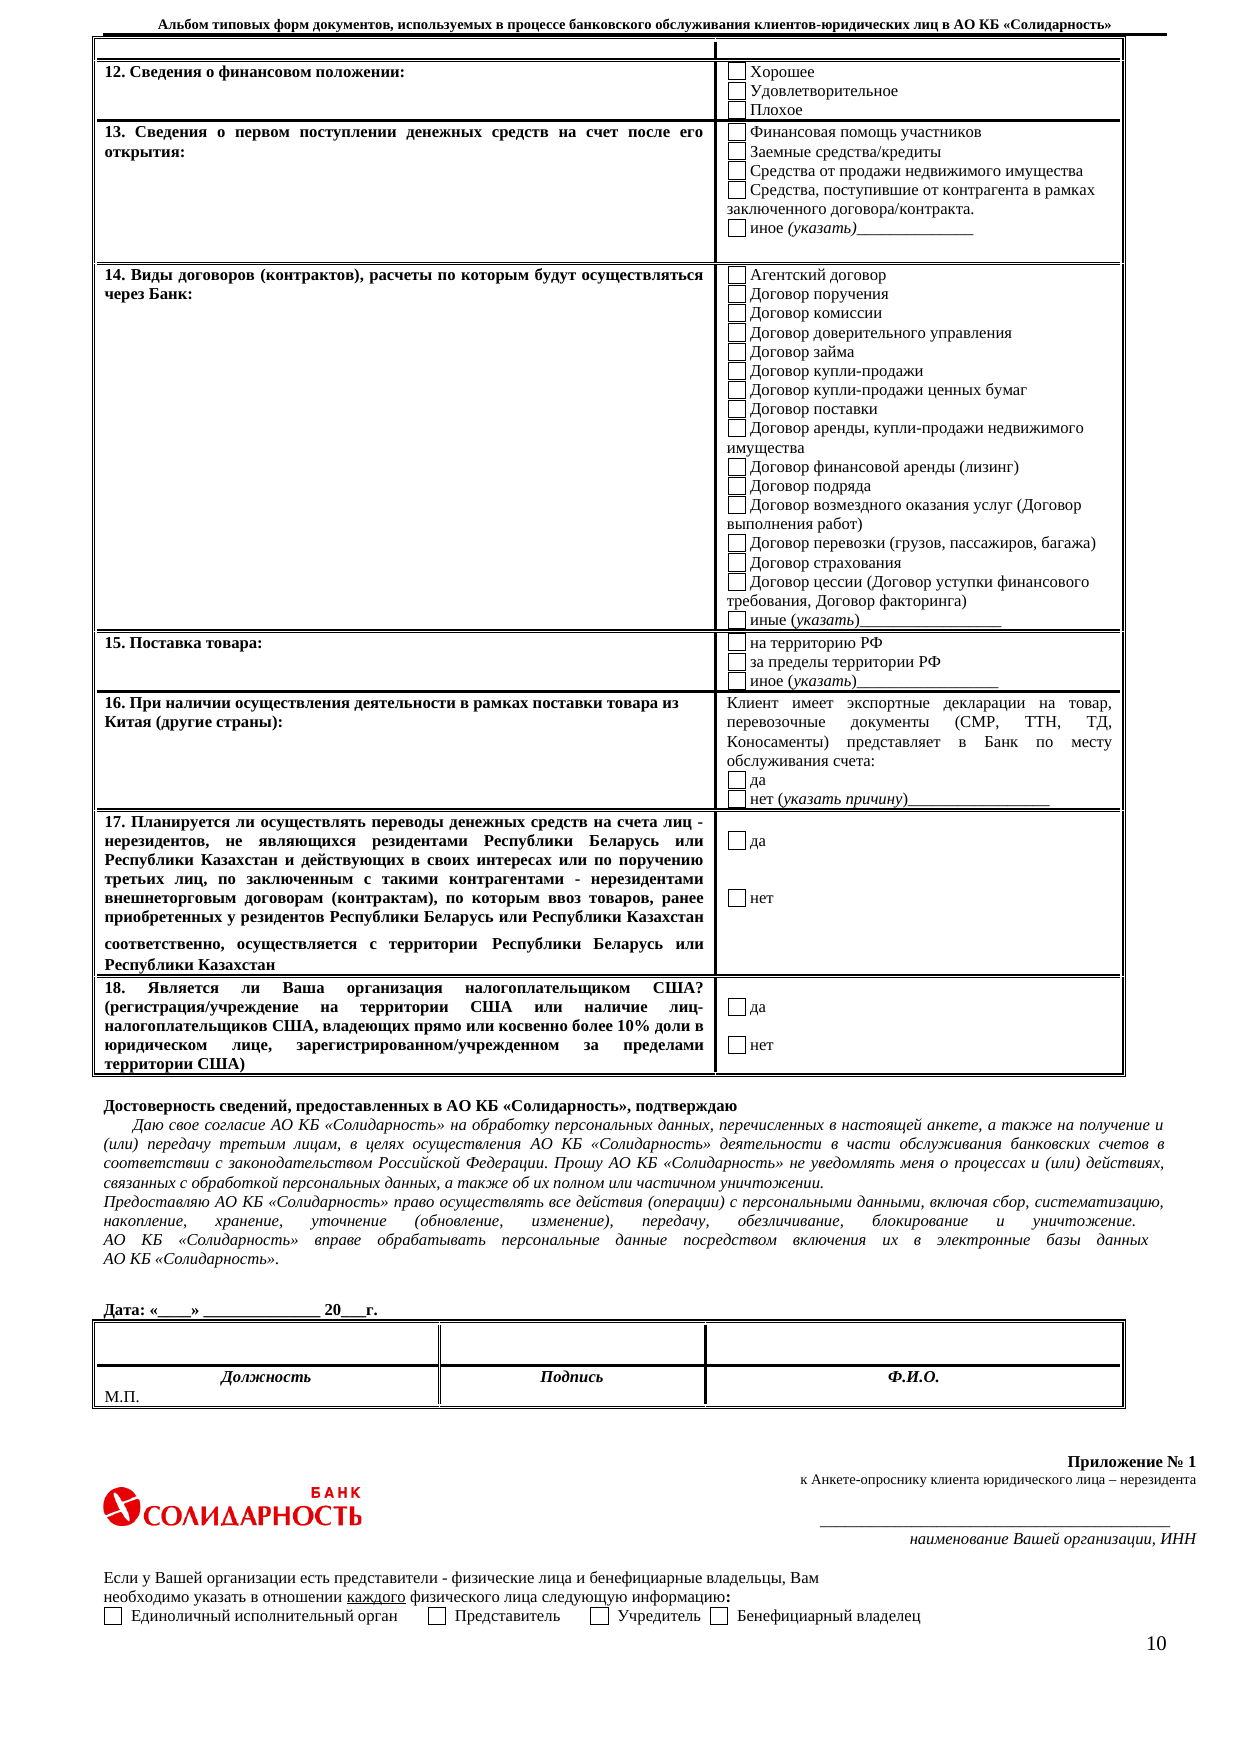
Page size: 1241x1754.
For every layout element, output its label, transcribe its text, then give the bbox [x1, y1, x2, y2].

text необходимо указать в отношении каждого физического лица следующую информацию: [103, 1587, 1167, 1606]
table_cell Подпись [440, 1367, 705, 1406]
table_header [95, 39, 715, 58]
text Единоличный исполнительный орган Представитель Учредитель Бенефициарный владелец [103, 1606, 1167, 1625]
table_cell Клиент имеет экспортные декларации на товар, перевозочные документы (СМР, ТТН, ТД, Коносаменты) представляет в Банк по месту обслуживания счета: да нет (указать причину)_________________ [717, 690, 1122, 808]
table_cell 13. Сведения о первом поступлении денежных средств на счет после его открытия: [95, 119, 714, 262]
text Достоверность сведений, предоставленных в АО КБ «Солидарность», подтверждаю [103, 1096, 1167, 1115]
table_cell да нет [717, 808, 1123, 974]
table_cell 12. Сведения о финансовом положении: [95, 58, 714, 119]
table_header [95, 1323, 439, 1364]
picture [103, 1487, 362, 1526]
table_cell Агентский договор Договор поручения Договор комиссии Договор доверительного управления Договор займа Договор купли-продажи Договор купли-продажи ценных бумаг Договор поставки Договор аренды, купли-продажи недвижимого имущества Договор финансовой аренды (лизинг) Договор подряда Договор возмездного оказания услуг (Договор выполнения работ) Договор перевозки (грузов, пассажиров, багажа) Договор страхования Договор цессии (Договор уступки финансового требования, Договор факторинга) иные (указать)_________________ [715, 262, 1124, 629]
table_cell да нет [715, 974, 1123, 1073]
table_cell 15. Поставка товара: [95, 629, 714, 690]
table_cell Ф.И.О. [705, 1364, 1122, 1406]
table_cell Финансовая помощь участников Заемные средства/кредиты Средства от продажи недвижимого имущества Средства, поступившие от контрагента в рамках заключенного договора/контракта. иное (указать)______________ [717, 119, 1122, 262]
table_cell Хорошее Удовлетворительное Плохое [717, 58, 1123, 119]
subtitle к Анкете-опроснику клиента юридического лица – нерезидента [74, 1471, 1196, 1488]
table_cell 17. Планируется ли осуществлять переводы денежных средств на счета лиц - нерезидентов, не являющихся резидентами Республики Беларусь или Республики Казахстан и действующих в своих интересах или по поручению третьих лиц, по заключенным с такими контрагентами - нерезидентами внешнеторговым договорам (контрактам), по которым ввоз товаров, ранее приобретенных у резидентов Республики Беларусь или Республики Казахстан соответственно, осуществляется с территории Республики Беларусь или Республики Казахстан [95, 808, 714, 974]
table_header [440, 1323, 705, 1364]
table_cell 16. При наличии осуществления деятельности в рамках поставки товара из Китая (другие страны): [95, 690, 714, 808]
text наименование Вашей организации, ИНН [103, 1529, 1196, 1548]
table_cell на территорию РФ за пределы территории РФ иное (указать)_________________ [717, 629, 1123, 690]
text Если у Вашей организации есть представители - физические лица и бенефициарные владельцы, Вам [103, 1567, 1167, 1587]
text Дата: «____» ______________ 20___г. [103, 1300, 1167, 1319]
table_cell 18. Является ли Ваша организация налогоплательщиком США? (регистрация/учреждение на территории США или наличие лиц- налогоплательщиков США, владеющих прямо или косвенно более 10% доли в юридическом лице, зарегистрированном/учрежденном за пределами территории США) [95, 974, 715, 1073]
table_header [715, 39, 1122, 58]
table_header [705, 1323, 1122, 1364]
text __________________________________________ [103, 1488, 1196, 1529]
subtitle Приложение № 1 [74, 1452, 1196, 1471]
text Даю свое согласие АО КБ «Солидарность» на обработку персональных данных, перечисленных в настоящей анкете, а также на получение и (или) передачу третьим лицам, в целях осуществления АО КБ «Солидарность» деятельности в части обслуживания банковских счетов в соответствии с законодательством Российской Федерации. Прошу АО КБ «Солидарность» не уведомлять меня о процессах и (или) действиях, связанных с обработкой персональных данных, а также об их полном или частичном уничтожении. [103, 1115, 1167, 1192]
text Предоставляю АО КБ «Солидарность» право осуществлять все действия (операции) с персональными данными, включая сбор, систематизацию, накопление, хранение, уточнение (обновление, изменение), передачу, обезличивание, блокирование и уничтожение. АО КБ «Солидарность» вправе обрабатывать персональные данные посредством включения их в электронные базы данных АО КБ «Солидарность». [103, 1192, 1167, 1268]
table_cell 14. Виды договоров (контрактов), расчеты по которым будут осуществляться через Банк: [93, 262, 715, 629]
table_cell Должность М.П. [95, 1364, 439, 1406]
